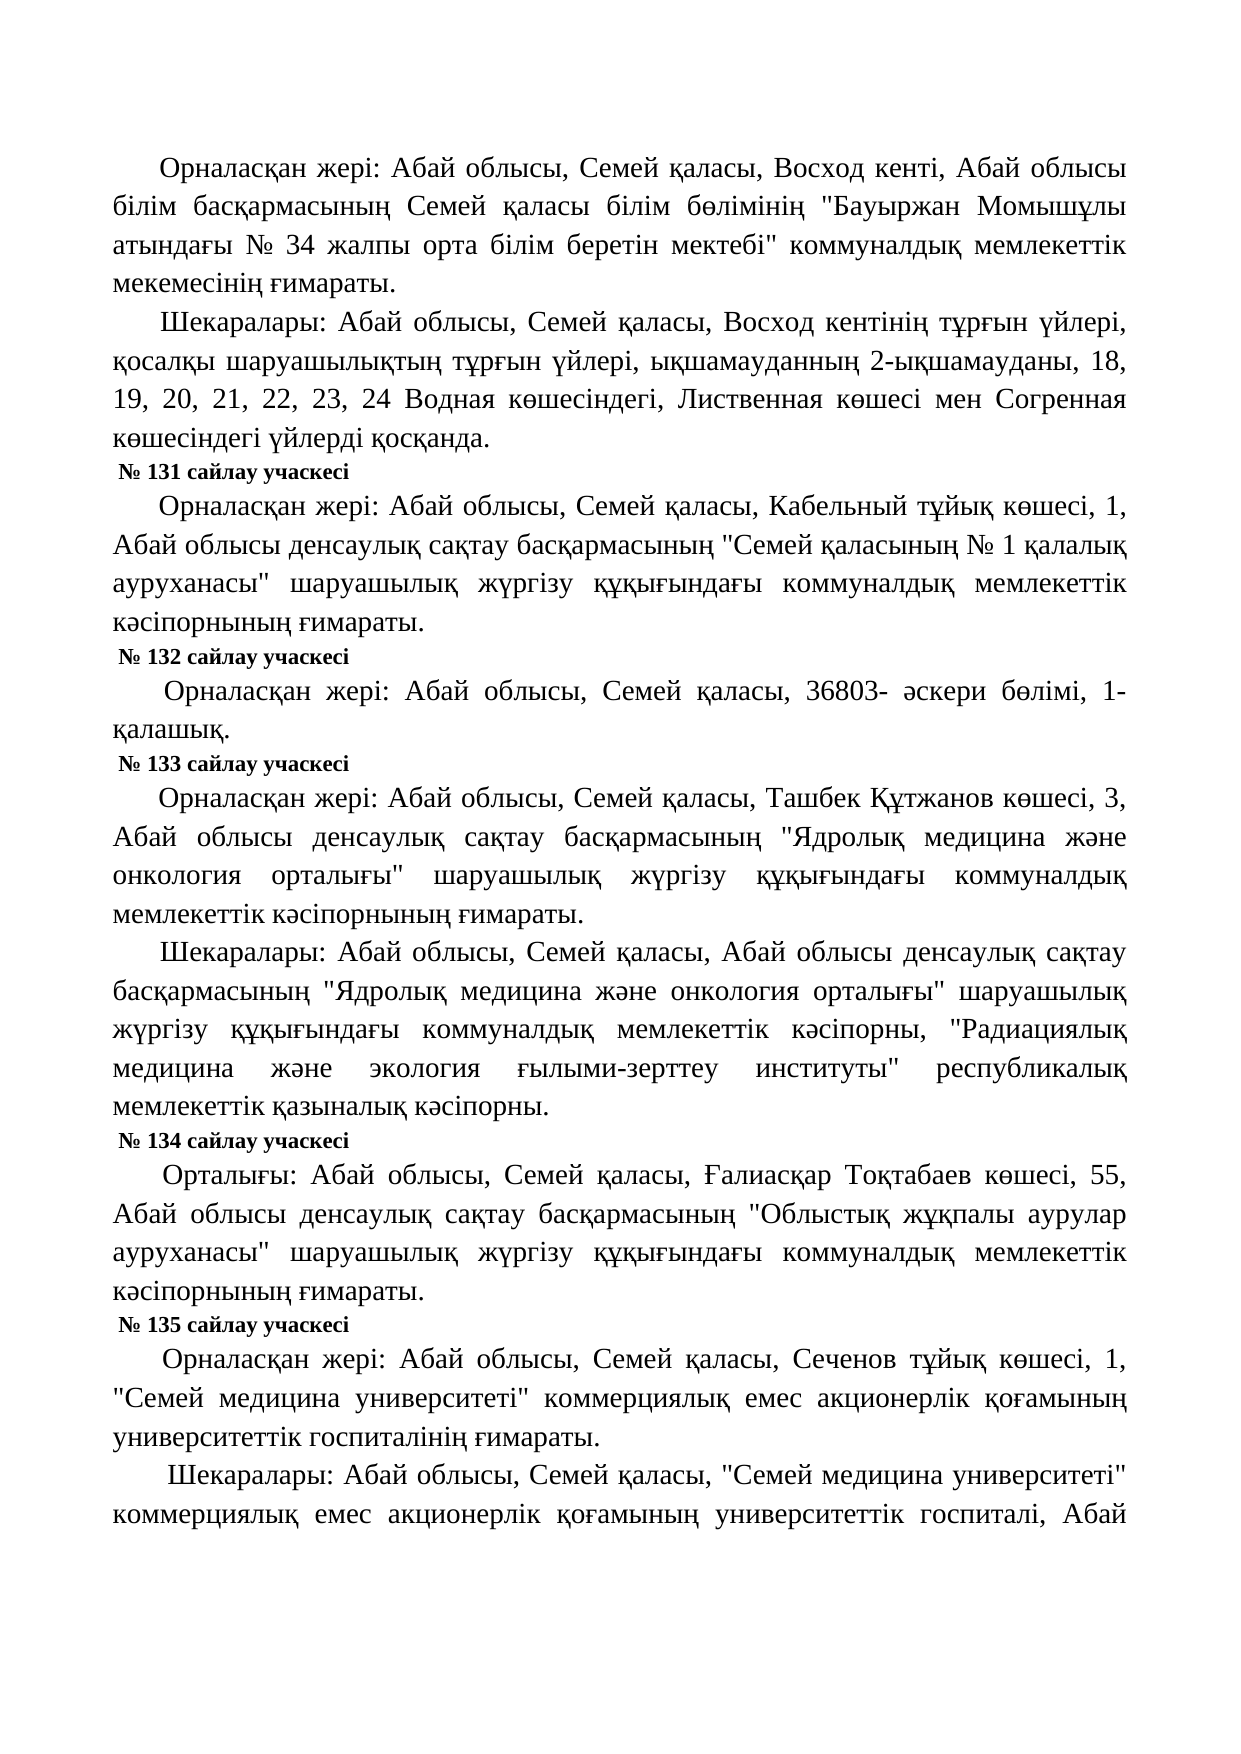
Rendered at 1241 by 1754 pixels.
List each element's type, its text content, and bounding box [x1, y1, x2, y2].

text № 135 сайлау учаскесі [112, 1311, 1128, 1338]
text Орналасқан жері: Абай облысы, Семей қаласы, Кабельный тұйық көшесі, 1, Абай облысы денсаулық сақтау басқармасының "Семей қаласының № 1 қалалық ауруханасы" шаруашылық жүргізу құқығындағы коммуналдық мемлекеттік кәсіпорнының ғимараты. [112, 488, 1128, 638]
text № 131 сайлау учаскесі [112, 458, 1128, 485]
text Шекаралары: Абай облысы, Семей қаласы, Восход кентінің тұрғын үйлері, қосалқы шаруашылықтың тұрғын үйлері, ықшамауданның 2-ықшамауданы, 18, 19, 20, 21, 22, 23, 24 Водная көшесіндегі, Лиственная көшесі мен Согренная көшесіндегі үйлерді қосқанда. [112, 304, 1128, 453]
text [112, 1457, 1128, 1529]
text Орналасқан жері: Абай облысы, Семей қаласы, Ташбек Құтжанов көшесі, 3, Абай облысы денсаулық сақтау басқармасының "Ядролық медицина және онкология орталығы" шаруашылық жүргізу құқығындағы коммуналдық мемлекеттік кәсіпорнының ғимараты. [112, 780, 1128, 929]
text № 133 сайлау учаскесі [112, 750, 1128, 776]
text № 132 сайлау учаскесі [112, 643, 1128, 669]
text Орналасқан жері: Абай облысы, Семей қаласы, 36803- әскери бөлімі, 1-қалашық. [112, 673, 1128, 745]
text № 134 сайлау учаскесі [112, 1127, 1128, 1153]
text Шекаралары: Абай облысы, Семей қаласы, Абай облысы денсаулық сақтау басқармасының "Ядролық медицина және онкология орталығы" шаруашылық жүргізу құқығындағы коммуналдық мемлекеттік кәсіпорны, "Радиациялық медицина және экология ғылыми-зерттеу институты" республикалық мемлекеттік қазыналық кәсіпорны. [112, 934, 1128, 1122]
text Орналасқан жері: Абай облысы, Семей қаласы, Сеченов тұйық көшесі, 1, "Семей медицина университеті" коммерциялық емес акционерлік қоғамының университеттік госпиталінің ғимараты. [112, 1342, 1128, 1452]
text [112, 150, 1128, 299]
text Орталығы: Абай облысы, Семей қаласы, Ғалиасқар Тоқтабаев көшесі, 55, Абай облысы денсаулық сақтау басқармасының "Облыстық жұқпалы аурулар ауруханасы" шаруашылық жүргізу құқығындағы коммуналдық мемлекеттік кәсіпорнының ғимараты. [112, 1157, 1128, 1306]
